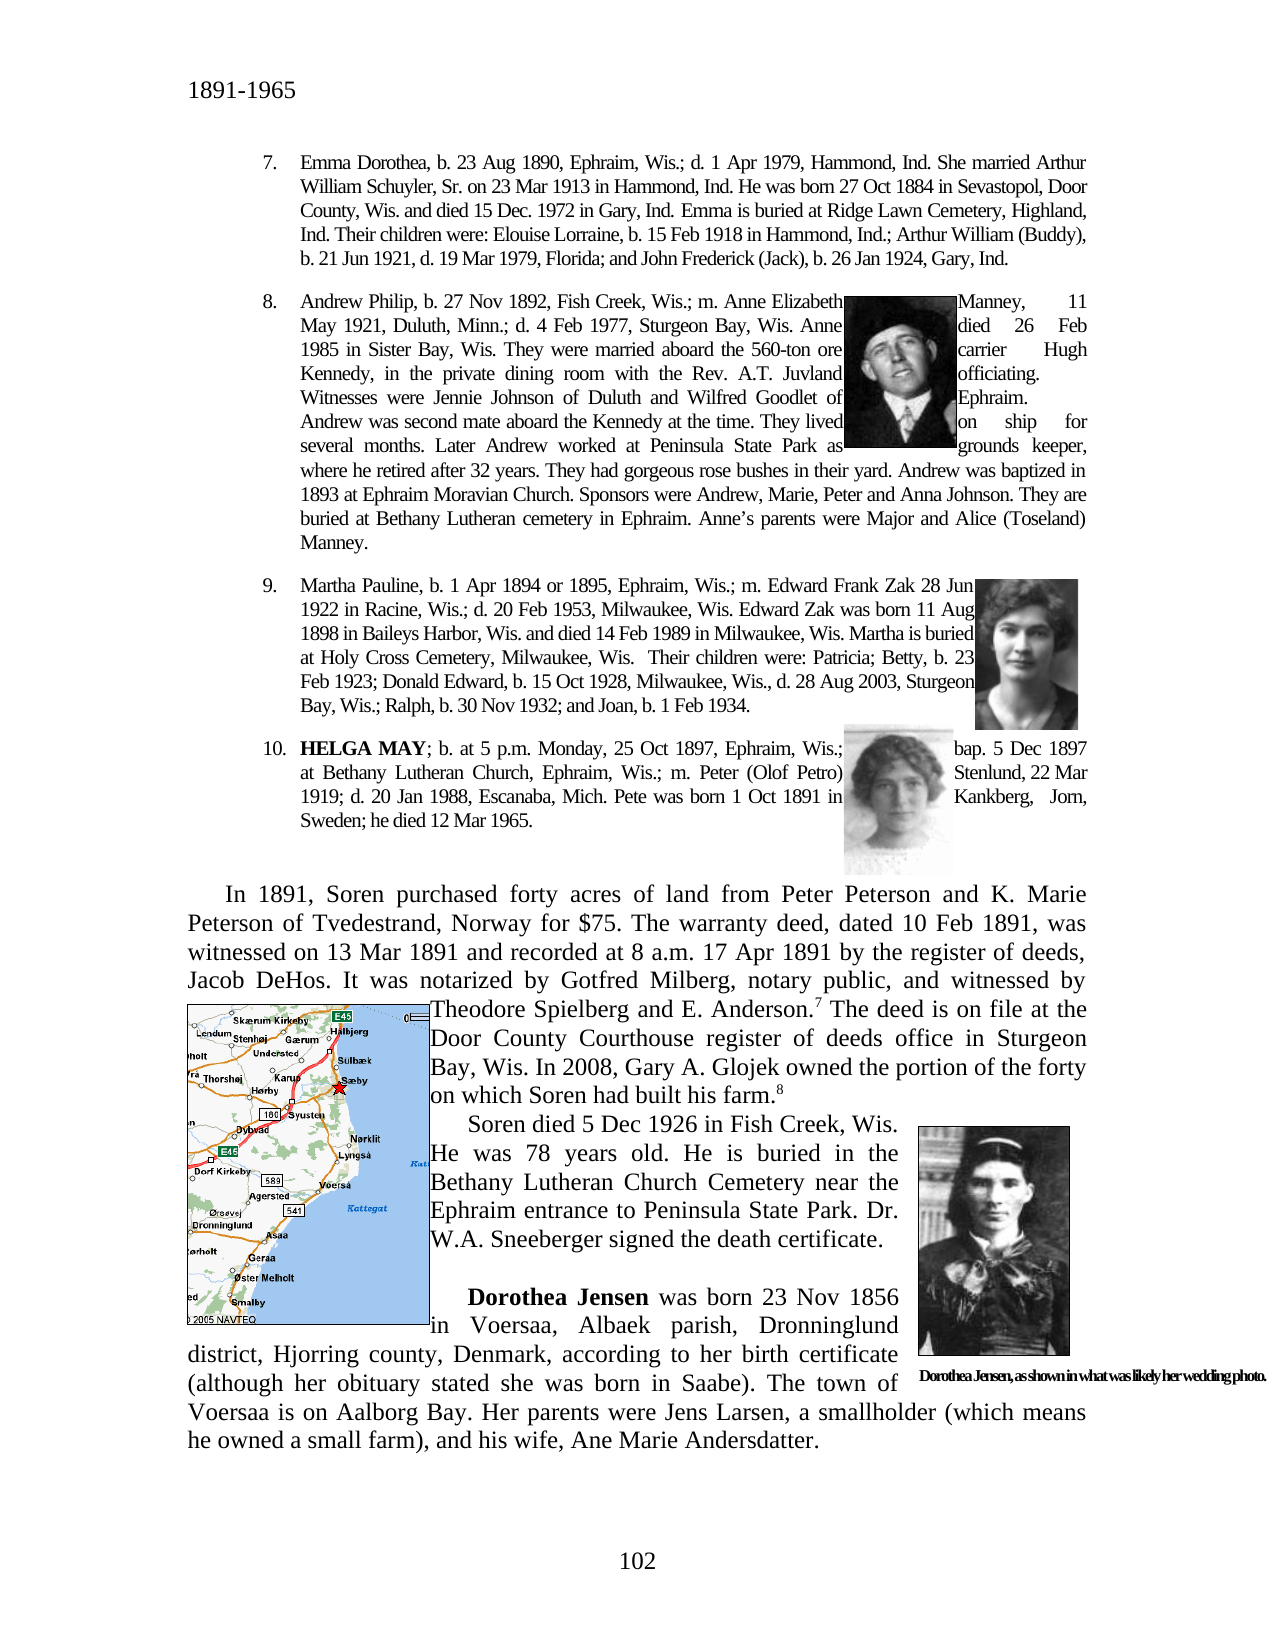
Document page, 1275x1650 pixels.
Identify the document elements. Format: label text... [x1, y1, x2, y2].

list Emma Dorothea, b. 23 Aug 1890, Ephraim, Wis.; d. 1 Apr 1979, Hammond, Ind. She married Arthur William Schuyler, Sr. on 23 Mar 1913 in Hammond, Ind. He was born 27 Oct 1884 in Sevastopol, Door County, Wis. and died 15 Dec. 1972 in Gary, Ind. Emma is buried at Ridge Lawn Cemetery, Highland, Ind. Their children were: Elouise Lorraine, b. 15 Feb 1918 in Hammond, Ind.; Arthur William (Buddy), b. 21 Jun 1921, d. 19 Mar 1979, Florida; and John Frederick (Jack), b. 26 Jan 1924, Gary, Ind. [262, 150, 1087, 270]
picture [919, 1253, 1069, 1282]
list Martha Pauline, b. 1 Apr 1894 or 1895, Ephraim, Wis.; m. Edward Frank Zak 28 Jun 1922 in Racine, Wis.; d. 20 Feb 1953, Milwaukee, Wis. Edward Zak was born 11 Aug 1898 in Baileys Harbor, Wis. and died 14 Feb 1989 in Milwaukee, Wis. Martha is buried at Holy Cross Cemetery, Milwaukee, Wis. Their children were: Patricia; Betty, b. 23 Feb 1923; Donald Edward, b. 15 Oct 1928, Milwaukee, Wis., d. 28 Aug 2003, Sturgeon Bay, Wis.; Ralph, b. 30 Nov 1932; and Joan, b. 1 Feb 1934. [262, 572, 1087, 717]
text In 1891, Soren purchased forty acres of land from Peter Peterson and K. Marie Peterson of Tvedestrand, Norway for $75. The warranty deed, dated 10 Feb 1891, was witnessed on 13 Mar 1891 and recorded at 8 a.m. 17 Apr 1891 by the register of deeds, Jacob DeHos. It was notarized by Gotfred Milberg, notary public, and witnessed by Theodore Spielberg and E. Anderson.7 The deed is on file at the Door County Courthouse register of deeds office in Sturgeon Bay, Wis. In 2008, Gary A. Glojek owned the portion of the forty on which Soren had built his farm.8 [187, 879, 1087, 1109]
list Andrew Philip, b. 27 Nov 1892, Fish Creek, Wis.; m. Anne Elizabeth Manney, 11 May 1921, Duluth, Minn.; d. 4 Feb 1977, Sturgeon Bay, Wis. Anne died 26 Feb 1985 in Sister Bay, Wis. They were married aboard the 560-ton ore carrier Hugh Kennedy, in the private dining room with the Rev. A.T. Juvland officiating. Witnesses were Jennie Johnson of Duluth and Wilfred Goodlet of Ephraim. Andrew was second mate aboard the Kennedy at the time. They lived on ship for several months. Later Andrew worked at Peninsula State Park as grounds keeper, where he retired after 32 years. They had gorgeous rose bushes in their yard. Andrew was baptized in 1893 at Ephraim Moravian Church. Sponsors were Andrew, Marie, Peter and Anna Johnson. They are buried at Bethany Lutheran cemetery in Ephraim. Anne’s parents were Major and Alice (Toseland) Manney. [262, 289, 1087, 554]
picture [188, 1005, 429, 1324]
picture [845, 297, 956, 447]
text Soren died 5 Dec 1926 in Fish Creek, Wis. He was 78 years old. He is buried in the Bethany Lutheran Church Cemetery near the Ephraim entrance to Peninsula State Park. Dr. W.A. Sneeberger signed the death certificate. [430, 1109, 1087, 1253]
text Dorothea Jensen was born 23 Nov 1856 in Voersaa, Albaek parish, Dronninglund district, Hjorring county, Denmark, according to her birth certificate (although her obituary stated she was born in Saabe). The town of Voersaa is on Aalborg Bay. Her parents were Jens Larsen, a smallholder (which means he owned a small farm), and his wife, Ane Marie Andersdatter. [187, 1282, 1087, 1454]
list HELGA MAY; b. at 5 p.m. Monday, 25 Oct 1897, Ephraim, Wis.; bap. 5 Dec 1897 at Bethany Lutheran Church, Ephraim, Wis.; m. Peter (Olof Petro) Stenlund, 22 Mar 1919; d. 20 Jan 1988, Escanaba, Mich. Pete was born 1 Oct 1891 in Kankberg, Jorn, Sweden; he died 12 Mar 1965. [262, 736, 843, 832]
